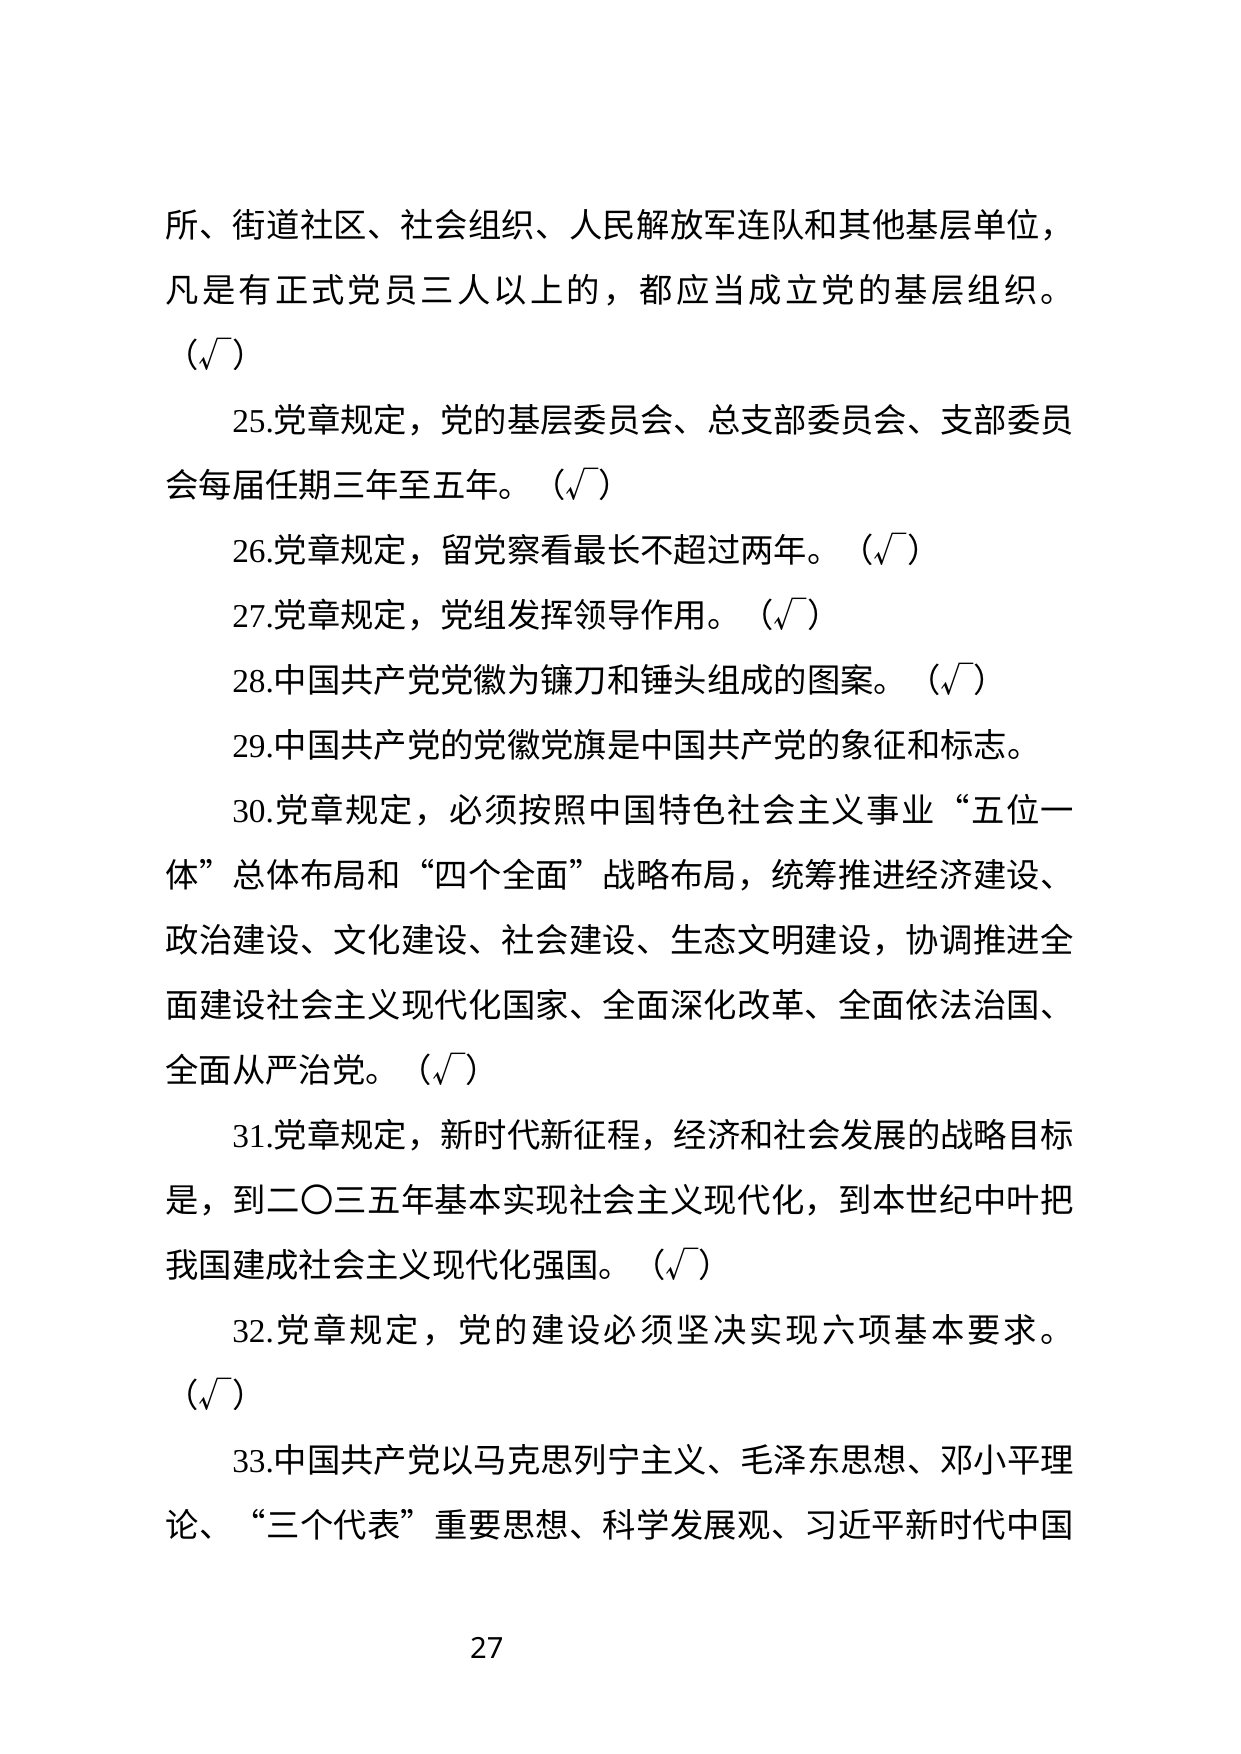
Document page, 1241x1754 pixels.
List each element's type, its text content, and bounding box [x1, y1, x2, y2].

text 31.党章规定，新时代新征程，经济和社会发展的战略目标是，到二〇三五年基本实现社会主义现代化，到本世纪中叶把我国建成社会主义现代化强国。（√） [165, 1100, 1075, 1295]
text 29.中国共产党的党徽党旗是中国共产党的象征和标志。 [165, 710, 1075, 775]
text 28.中国共产党党徽为镰刀和锤头组成的图案。（√） [165, 645, 1075, 710]
text 25.党章规定，党的基层委员会、总支部委员会、支部委员会每届任期三年至五年。（√） [165, 385, 1075, 515]
text 32.党章规定，党的建设必须坚决实现六项基本要求。（√） [165, 1295, 1075, 1425]
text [165, 1425, 1075, 1555]
text 26.党章规定，留党察看最长不超过两年。（√） [165, 515, 1075, 580]
text 30.党章规定，必须按照中国特色社会主义事业“五位一体”总体布局和“四个全面”战略布局，统筹推进经济建设、政治建设、文化建设、社会建设、生态文明建设，协调推进全面建设社会主义现代化国家、全面深化改革、全面依法治国、全面从严治党。（√） [165, 775, 1075, 1100]
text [165, 190, 1075, 385]
text 27.党章规定，党组发挥领导作用。（√） [165, 580, 1075, 645]
